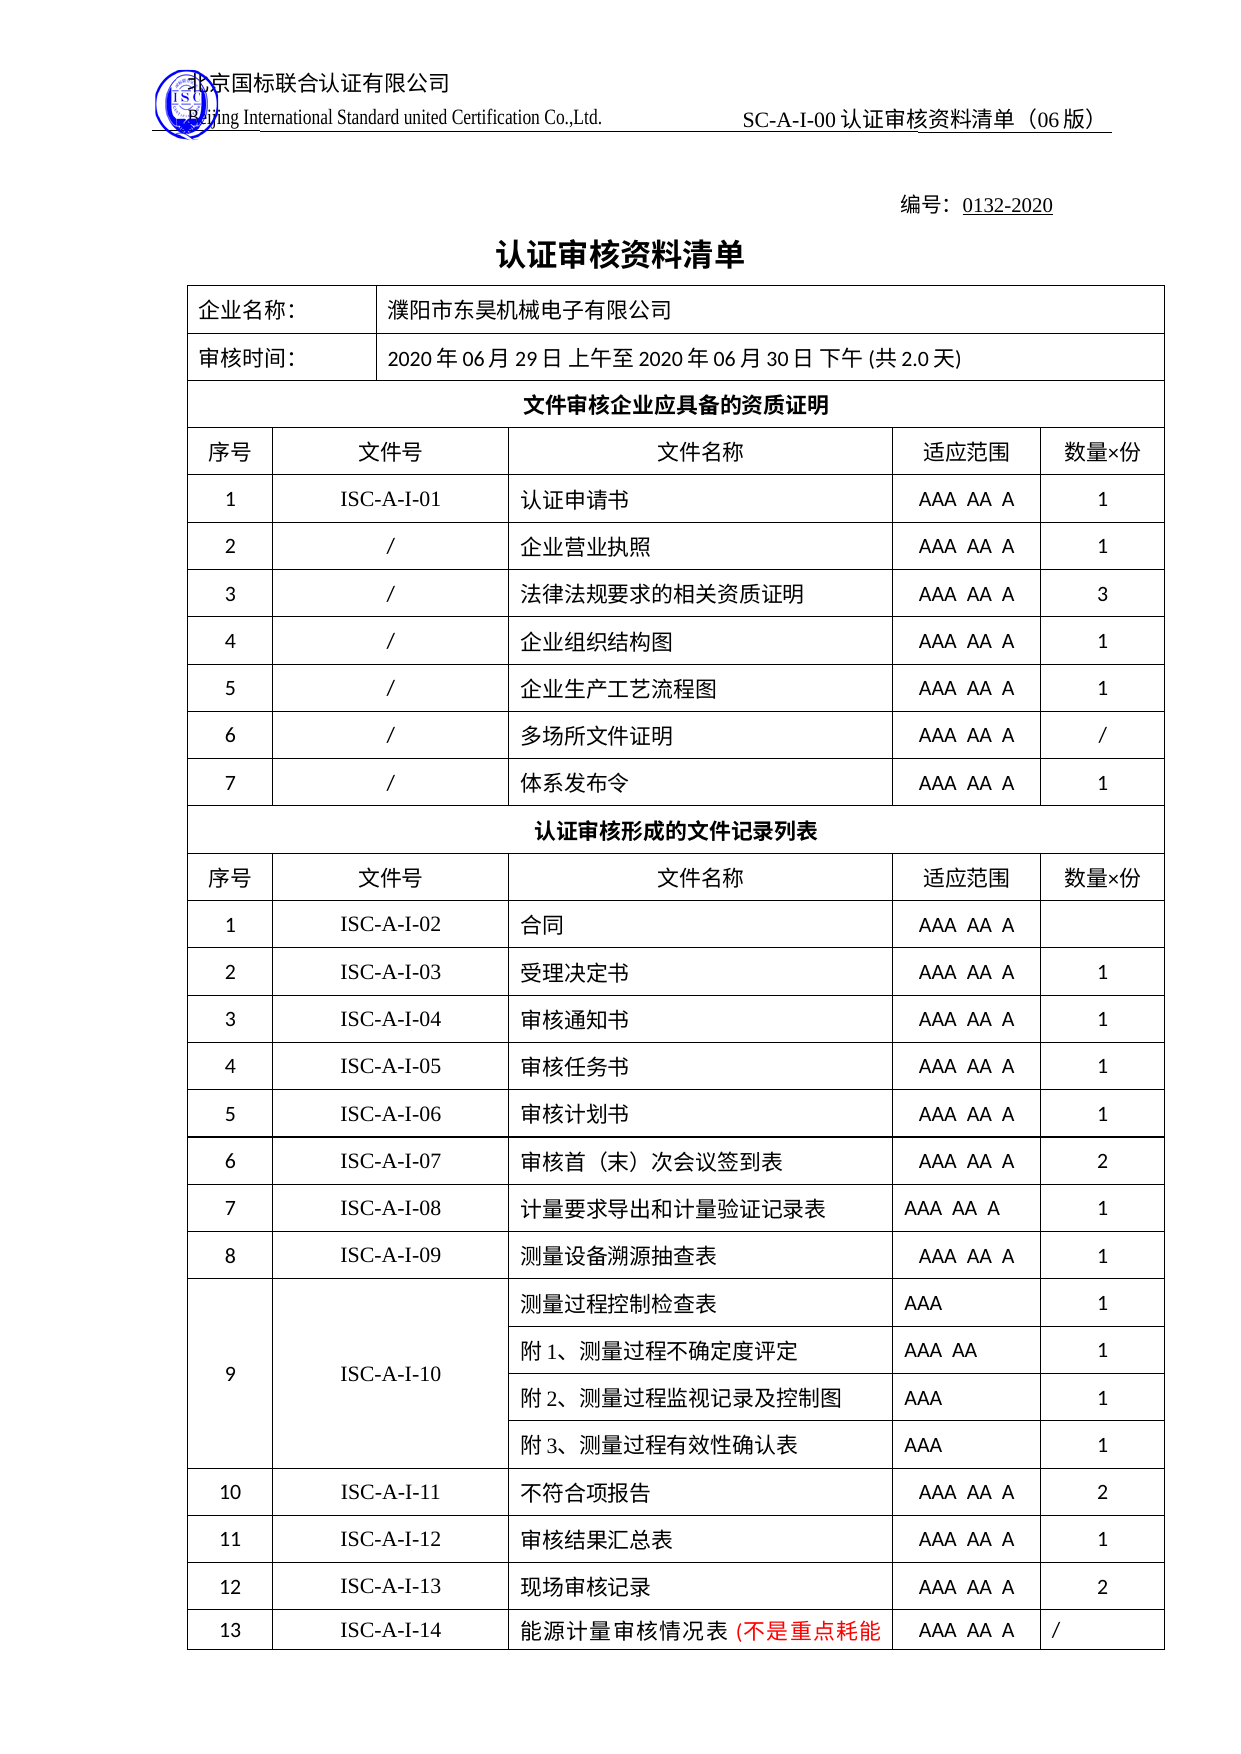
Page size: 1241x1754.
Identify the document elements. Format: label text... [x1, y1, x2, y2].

table_header 企业名称： [188, 286, 376, 332]
table_cell / [1041, 1610, 1164, 1649]
table_cell AAA AA A [893, 523, 1040, 569]
table_cell 2 [188, 523, 272, 569]
table_cell ISC-A-I-04 [273, 996, 508, 1042]
table_cell / [273, 665, 508, 711]
table_cell AAA AA A [893, 1090, 1040, 1136]
table_cell 文件号 [273, 854, 508, 900]
table_cell ISC-A-I-01 [273, 475, 508, 522]
table_cell 1 [188, 475, 272, 522]
table_cell 企业营业执照 [509, 523, 892, 569]
table_cell 1 [1041, 996, 1164, 1042]
table_cell 审核任务书 [509, 1043, 892, 1089]
table_cell ISC-A-I-02 [273, 901, 508, 947]
table_cell AAA AA A [893, 1469, 1040, 1515]
table_cell 测量过程控制检查表 [509, 1279, 892, 1326]
table_cell AAA AA A [893, 996, 1040, 1042]
table_cell 4 [188, 1043, 272, 1089]
table_cell 3 [188, 996, 272, 1042]
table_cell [509, 1610, 892, 1649]
table_cell ISC-A-I-07 [273, 1138, 508, 1184]
text 编号：0132-2020 [187, 188, 1053, 220]
table_cell 12 [188, 1563, 272, 1609]
table_cell 1 [1041, 948, 1164, 994]
table_cell 受理决定书 [509, 948, 892, 994]
table_cell 数量×份 [1041, 428, 1164, 474]
table_cell ISC-A-I-11 [273, 1469, 508, 1515]
table_cell 数量×份 [1041, 854, 1164, 900]
table_cell 1 [1041, 1090, 1164, 1136]
table_cell 1 [1041, 1185, 1164, 1231]
table_cell 附3、测量过程有效性确认表 [509, 1421, 892, 1467]
table_cell 13 [188, 1610, 272, 1649]
table_cell AAA AA A [893, 1610, 1040, 1649]
table_cell 9 [188, 1279, 272, 1467]
table_cell AAA AA A [893, 1516, 1040, 1562]
table_cell 5 [188, 1090, 272, 1136]
table_cell 序号 [188, 428, 272, 474]
table_cell 8 [188, 1232, 272, 1278]
table_cell ISC-A-I-06 [273, 1090, 508, 1136]
table_cell 附2、测量过程监视记录及控制图 [509, 1374, 892, 1420]
table_cell AAA AA A [893, 1185, 1040, 1231]
table_cell 文件号 [273, 428, 508, 474]
table_cell 6 [188, 1138, 272, 1184]
table_cell 11 [188, 1516, 272, 1562]
table_cell 计量要求导出和计量验证记录表 [509, 1185, 892, 1231]
table_cell AAA [893, 1374, 1040, 1420]
table_cell / [273, 617, 508, 663]
table_cell AAA AA A [893, 759, 1040, 805]
table_cell 1 [1041, 759, 1164, 805]
table_cell 1 [1041, 523, 1164, 569]
table_cell 2 [1041, 1563, 1164, 1609]
table_cell 3 [1041, 570, 1164, 616]
table_cell AAA AA A [893, 1563, 1040, 1609]
table_cell 企业生产工艺流程图 [509, 665, 892, 711]
picture [154, 69, 218, 139]
table_cell 1 [1041, 1421, 1164, 1467]
table_cell AAA AA A [893, 665, 1040, 711]
table_cell 多场所文件证明 [509, 712, 892, 758]
table_cell 1 [1041, 665, 1164, 711]
table_cell 1 [1041, 1232, 1164, 1278]
table_cell 测量设备溯源抽查表 [509, 1232, 892, 1278]
table_cell AAA AA A [893, 1232, 1040, 1278]
table_cell 文件名称 [509, 428, 892, 474]
table_header 濮阳市东昊机械电子有限公司 [377, 286, 1164, 332]
table_cell AAA AA A [893, 1043, 1040, 1089]
table_cell 文件名称 [509, 854, 892, 900]
table_cell AAA AA A [893, 617, 1040, 663]
table_cell 7 [188, 759, 272, 805]
table_cell ISC-A-I-14 [273, 1610, 508, 1649]
table_cell 附1、测量过程不确定度评定 [509, 1327, 892, 1373]
text 认证审核资料清单 [187, 220, 1053, 285]
table_cell 1 [1041, 617, 1164, 663]
table_cell 不符合项报告 [509, 1469, 892, 1515]
table_cell ISC-A-I-05 [273, 1043, 508, 1089]
table_cell 序号 [188, 854, 272, 900]
table_cell 审核计划书 [509, 1090, 892, 1136]
table_cell 1 [188, 901, 272, 947]
table_cell 2 [1041, 1138, 1164, 1184]
table_cell / [273, 570, 508, 616]
table_cell AAA AA A [893, 570, 1040, 616]
table_cell 3 [188, 570, 272, 616]
table_cell 1 [1041, 1327, 1164, 1373]
table_cell AAA AA A [893, 1138, 1040, 1184]
table_cell 适应范围 [893, 854, 1040, 900]
table_cell 2 [188, 948, 272, 994]
table_cell / [1041, 712, 1164, 758]
table_cell / [273, 523, 508, 569]
table_cell 7 [188, 1185, 272, 1231]
table_cell AAA AA A [893, 948, 1040, 994]
table_cell 1 [1041, 1279, 1164, 1326]
table_cell 2 [1041, 1469, 1164, 1515]
table_cell AAA AA A [893, 901, 1040, 947]
table_cell 企业组织结构图 [509, 617, 892, 663]
table_cell 审核通知书 [509, 996, 892, 1042]
table_cell 2020年06月29日 上午至2020年06月30日 下午 (共2.0天) [377, 334, 1164, 380]
table_cell 1 [1041, 1516, 1164, 1562]
table_cell ISC-A-I-09 [273, 1232, 508, 1278]
table_cell 文件审核企业应具备的资质证明 [188, 381, 1164, 427]
table_cell ISC-A-I-13 [273, 1563, 508, 1609]
table_cell / [273, 759, 508, 805]
table_cell 认证申请书 [509, 475, 892, 522]
table_cell 1 [1041, 1374, 1164, 1420]
table_cell 认证审核形成的文件记录列表 [188, 806, 1164, 853]
table_cell 5 [188, 665, 272, 711]
table_cell 4 [188, 617, 272, 663]
table_cell 审核结果汇总表 [509, 1516, 892, 1562]
table_cell 1 [1041, 475, 1164, 522]
table_cell AAA AA A [893, 475, 1040, 522]
table_cell AAA AA A [893, 712, 1040, 758]
table_cell 10 [188, 1469, 272, 1515]
table_cell 体系发布令 [509, 759, 892, 805]
table_cell [1041, 901, 1164, 947]
table_cell / [273, 712, 508, 758]
table_cell 审核时间： [188, 334, 376, 380]
table_cell 审核首（末）次会议签到表 [509, 1138, 892, 1184]
table_cell ISC-A-I-08 [273, 1185, 508, 1231]
table_cell 现场审核记录 [509, 1563, 892, 1609]
table_cell 合同 [509, 901, 892, 947]
table_cell 适应范围 [893, 428, 1040, 474]
table_cell 1 [1041, 1043, 1164, 1089]
table_cell AAA [893, 1421, 1040, 1467]
table_cell 6 [188, 712, 272, 758]
table_cell ISC-A-I-03 [273, 948, 508, 994]
table_cell ISC-A-I-10 [273, 1279, 508, 1467]
table_cell 法律法规要求的相关资质证明 [509, 570, 892, 616]
table_cell ISC-A-I-12 [273, 1516, 508, 1562]
table_cell AAA AA [893, 1327, 1040, 1373]
table_cell AAA [893, 1279, 1040, 1326]
